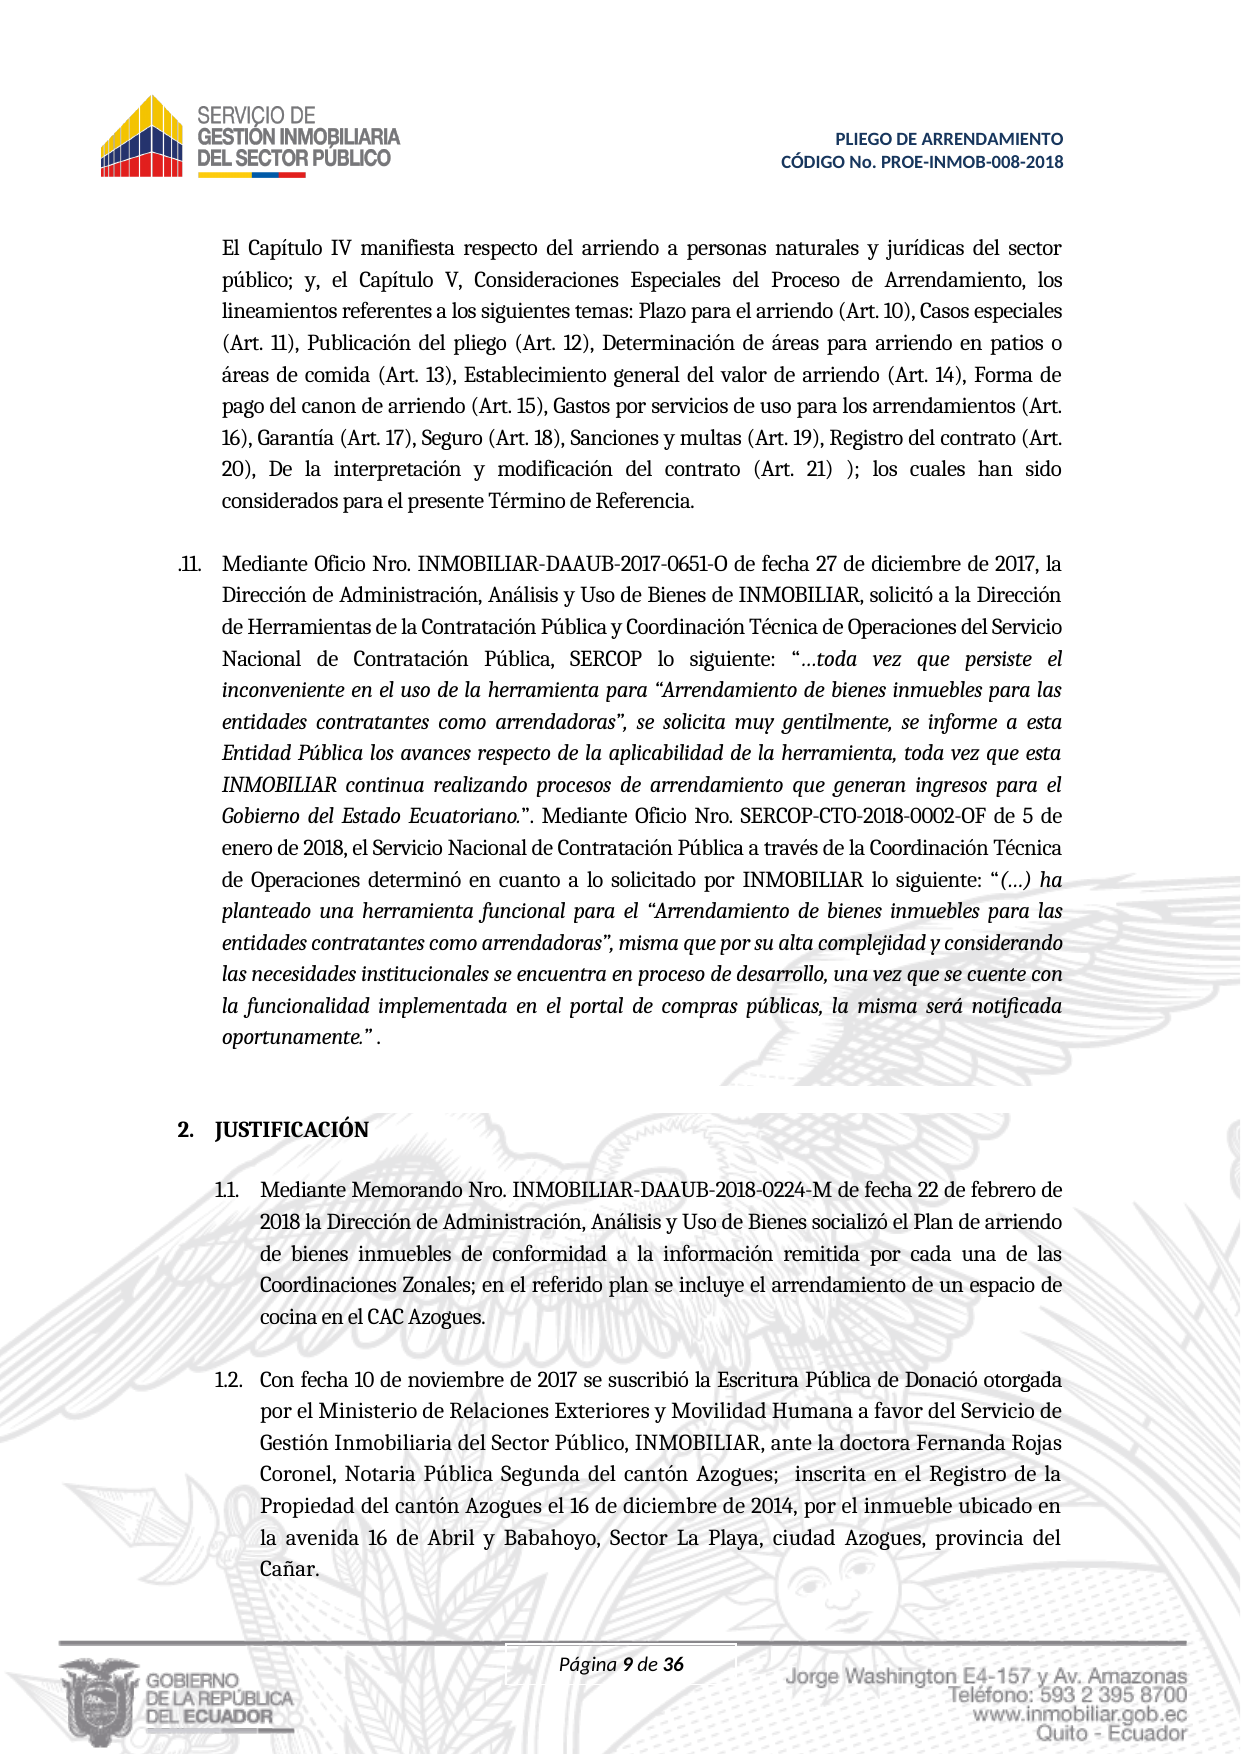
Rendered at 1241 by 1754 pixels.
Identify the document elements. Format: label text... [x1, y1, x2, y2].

list El Capítulo IV manifiesta respecto del arriendo a personas naturales y jurídicas del sector público; y, el Capítulo V, Consideraciones Especiales del Proceso de Arrendamiento, los lineamientos referentes a los siguientes temas: Plazo para el arriendo (Art. 10), Casos especiales (Art. 11), Publicación del pliego (Art. 12), Determinación de áreas para arriendo en patios o áreas de comida (Art. 13), Establecimiento general del valor de arriendo (Art. 14), Forma de pago del canon de arriendo (Art. 15), Gastos por servicios de uso para los arrendamientos (Art. 16), Garantía (Art. 17), Seguro (Art. 18), Sanciones y multas (Art. 19), Registro del contrato (Art. 20), De la interpretación y modificación del contrato (Art. 21) ); los cuales han sido considerados para el presente Término de Referencia. [222, 235, 1063, 514]
list Mediante Memorando Nro. INMOBILIAR-DAAUB-2018-0224-M de fecha 22 de febrero de 2018 la Dirección de Administración, Análisis y Uso de Bienes socializó el Plan de arriendo de bienes inmuebles de conformidad a la información remitida por cada una de las Coordinaciones Zonales; en el referido plan se incluye el arrendamiento de un espacio de cocina en el CAC Azogues. [215, 1177, 1063, 1330]
subtitle JUSTIFICACIÓN [177, 1116, 1063, 1143]
list Con fecha 10 de noviembre de 2017 se suscribió la Escritura Pública de Donació otorgada por el Ministerio de Relaciones Exteriores y Movilidad Humana a favor del Servicio de Gestión Inmobiliaria del Sector Público, INMOBILIAR, ante la doctora Fernanda Rojas Coronel, Notaria Pública Segunda del cantón Azogues; inscrita en el Registro de la Propiedad del cantón Azogues el 16 de diciembre de 2014, por el inmueble ubicado en la avenida 16 de Abril y Babahoyo, Sector La Playa, ciudad Azogues, provincia del Cañar. [215, 1367, 1063, 1582]
list Mediante Oficio Nro. INMOBILIAR-DAAUB-2017-0651-O de fecha 27 de diciembre de 2017, la Dirección de Administración, Análisis y Uso de Bienes de INMOBILIAR, solicitó a la Dirección de Herramientas de la Contratación Pública y Coordinación Técnica de Operaciones del Servicio Nacional de Contratación Pública, SERCOP lo siguiente: “…toda vez que persiste el inconveniente en el uso de la herramienta para “Arrendamiento de bienes inmuebles para las entidades contratantes como arrendadoras”, se solicita muy gentilmente, se informe a esta Entidad Pública los avances respecto de la aplicabilidad de la herramienta, toda vez que esta INMOBILIAR continua realizando procesos de arrendamiento que generan ingresos para el Gobierno del Estado Ecuatoriano.”. Mediante Oficio Nro. SERCOP-CTO-2018-0002-OF de 5 de enero de 2018, el Servicio Nacional de Contratación Pública a través de la Coordinación Técnica de Operaciones determinó en cuanto a lo solicitado por INMOBILIAR lo siguiente: “(…) ha planteado una herramienta funcional para el “Arrendamiento de bienes inmuebles para las entidades contratantes como arrendadoras”, misma que por su alta complejidad y considerando las necesidades institucionales se encuentra en proceso de desarrollo, una vez que se cuente con la funcionalidad implementada en el portal de compras públicas, la misma será notificada oportunamente.” . [177, 551, 1063, 1051]
picture [82, 81, 419, 192]
picture [0, 825, 1241, 1754]
